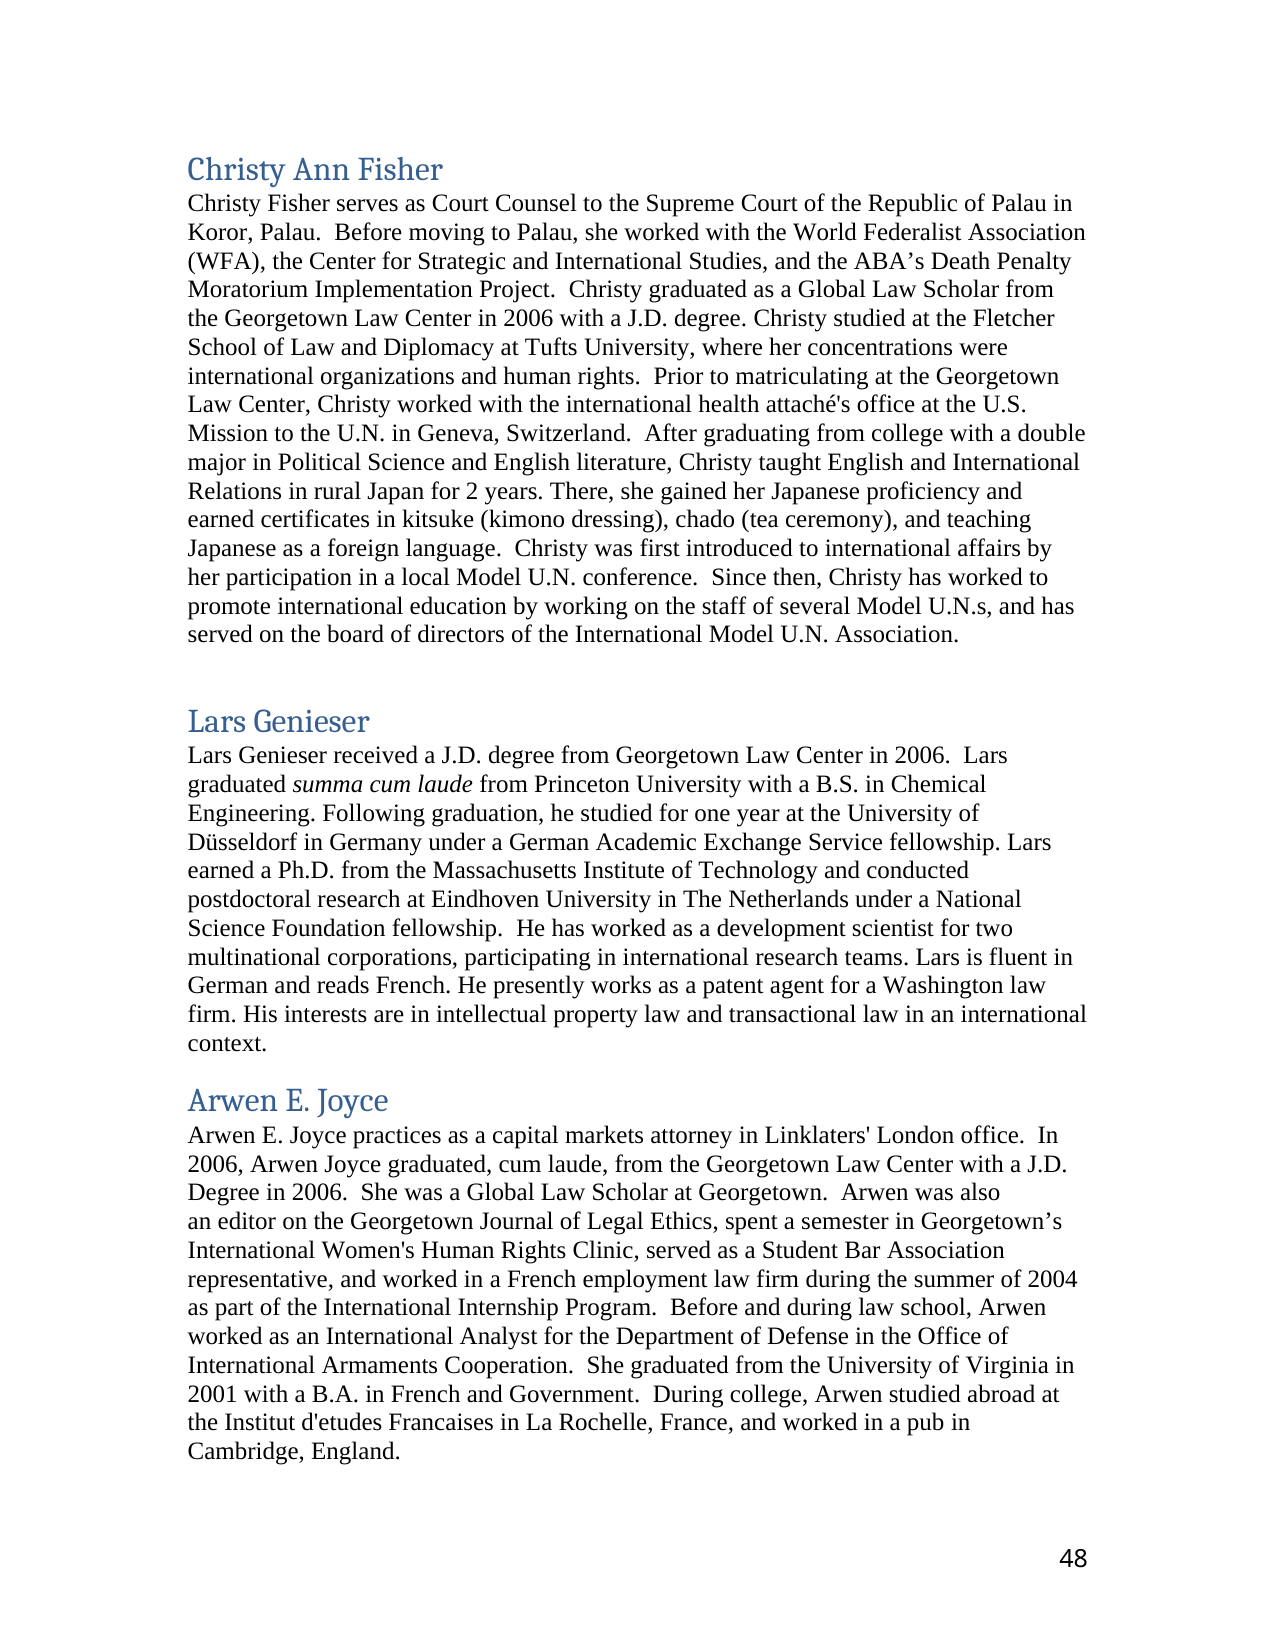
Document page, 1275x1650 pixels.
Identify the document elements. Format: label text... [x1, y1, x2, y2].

subtitle Arwen E. Joyce [187, 1082, 1087, 1120]
subtitle Lars Genieser [187, 702, 1087, 740]
subtitle Christy Ann Fisher [187, 150, 1087, 188]
text Christy Fisher serves as Court Counsel to the Supreme Court of the Republic of Palau in Koror, Palau. Before moving to Palau, she worked with the World Federalist Association (WFA), the Center for Strategic and International Studies, and the ABA’s Death Penalty Moratorium Implementation Project. Christy graduated as a Global Law Scholar from the Georgetown Law Center in 2006 with a J.D. degree. Christy studied at the Fletcher School of Law and Diplomacy at Tufts University, where her concentrations were international organizations and human rights. Prior to matriculating at the Georgetown Law Center, Christy worked with the international health attaché's office at the U.S. Mission to the U.N. in Geneva, Switzerland. After graduating from college with a double major in Political Science and English literature, Christy taught English and International Relations in rural Japan for 2 years. There, she gained her Japanese proficiency and earned certificates in kitsuke (kimono dressing), chado (tea ceremony), and teaching Japanese as a foreign language. Christy was first introduced to international affairs by her participation in a local Model U.N. conference. Since then, Christy has worked to promote international education by working on the staff of several Model U.N.s, and has served on the board of directors of the International Model U.N. Association. [187, 188, 1087, 648]
text Arwen E. Joyce practices as a capital markets attorney in Linklaters' London office. In 2006, Arwen Joyce graduated, cum laude, from the Georgetown Law Center with a J.D. Degree in 2006. She was a Global Law Scholar at Georgetown. Arwen was also an editor on the Georgetown Journal of Legal Ethics, spent a semester in Georgetown’s International Women's Human Rights Clinic, served as a Student Bar Association representative, and worked in a French employment law firm during the summer of 2004 as part of the International Internship Program. Before and during law school, Arwen worked as an International Analyst for the Department of Defense in the Office of International Armaments Cooperation. She graduated from the University of Virginia in 2001 with a B.A. in French and Government. During college, Arwen studied abroad at the Institut d'etudes Francaises in La Rochelle, France, and worked in a pub in Cambridge, England. [187, 1120, 1087, 1465]
text Lars Genieser received a J.D. degree from Georgetown Law Center in 2006. Lars graduated summa cum laude from Princeton University with a B.S. in Chemical Engineering. Following graduation, he studied for one year at the University of Düsseldorf in Germany under a German Academic Exchange Service fellowship. Lars earned a Ph.D. from the Massachusetts Institute of Technology and conducted postdoctoral research at Eindhoven University in The Netherlands under a National Science Foundation fellowship. He has worked as a development scientist for two multinational corporations, participating in international research teams. Lars is fluent in German and reads French. He presently works as a patent agent for a Washington law firm. His interests are in intellectual property law and transactional law in an international context. [187, 740, 1087, 1057]
